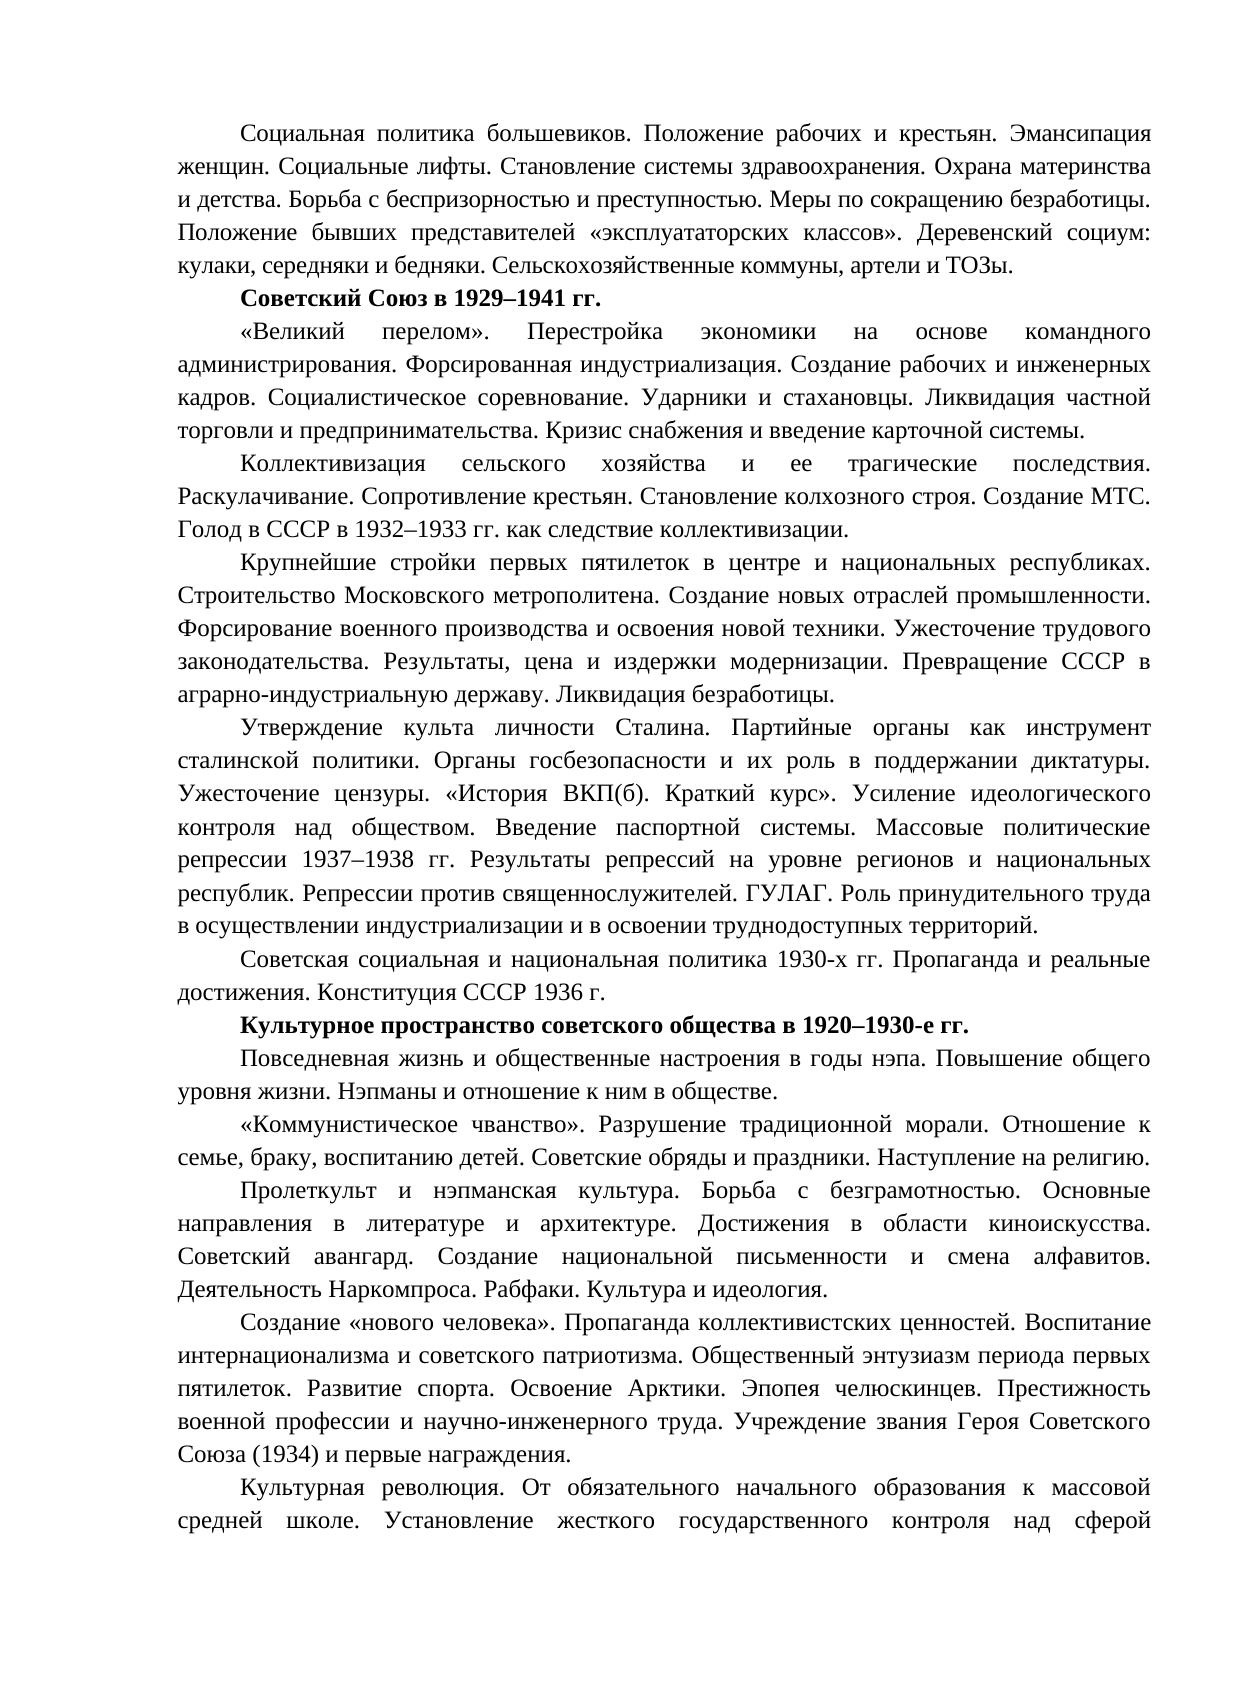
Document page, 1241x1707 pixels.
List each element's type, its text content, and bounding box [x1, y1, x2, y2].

text Советская социальная и национальная политика 1930-х гг. Пропаганда и реальные достижения. Конституция СССР 1936 г. [177, 944, 1152, 1005]
text Крупнейшие стройки первых пятилеток в центре и национальных республиках. Строительство Московского метрополитена. Создание новых отраслей промышленности. Форсирование военного производства и освоения новой техники. Ужесточение трудового законодательства. Результаты, цена и издержки модернизации. Превращение СССР в аграрно-индустриальную державу. Ликвидация безработицы. [177, 547, 1152, 708]
text Пролеткульт и нэпманская культура. Борьба с безграмотностью. Основные направления в литературе и архитектуре. Достижения в области киноискусства. Советский авангард. Создание национальной письменности и смена алфавитов. Деятельность Наркомпроса. Рабфаки. Культура и идеология. [177, 1175, 1152, 1303]
text Коллективизация сельского хозяйства и ее трагические последствия. Раскулачивание. Сопротивление крестьян. Становление колхозного строя. Создание МТС. Голод в СССР в 1932–1933 гг. как следствие коллективизации. [177, 448, 1152, 543]
text Культурное пространство советского общества в 1920–1930-е гг. [177, 1010, 1152, 1038]
text Повседневная жизнь и общественные настроения в годы нэпа. Повышение общего уровня жизни. Нэпманы и отношение к ним в обществе. [177, 1043, 1152, 1104]
text «Великий перелом». Перестройка экономики на основе командного администрирования. Форсированная индустриализация. Создание рабочих и инженерных кадров. Социалистическое соревнование. Ударники и стахановцы. Ликвидация частной торговли и предпринимательства. Кризис снабжения и введение карточной системы. [177, 316, 1152, 444]
text Социальная политика большевиков. Положение рабочих и крестьян. Эмансипация женщин. Социальные лифты. Становление системы здравоохранения. Охрана материнства и детства. Борьба с беспризорностью и преступностью. Меры по сокращению безработицы. Положение бывших представителей «эксплуататорских классов». Деревенский социум: кулаки, середняки и бедняки. Сельскохозяйственные коммуны, артели и ТОЗы. [177, 118, 1152, 279]
text Советский Союз в 1929–1941 гг. [177, 283, 1152, 312]
text Утверждение культа личности Сталина. Партийные органы как инструмент сталинской политики. Органы госбезопасности и их роль в поддержании диктатуры. Ужесточение цензуры. «История ВКП(б). Краткий курс». Усиление идеологического контроля над обществом. Введение паспортной системы. Массовые политические репрессии 1937–1938 гг. Результаты репрессий на уровне регионов и национальных республик. Репрессии против священнослужителей. ГУЛАГ. Роль принудительного труда в осуществлении индустриализации и в освоении труднодоступных территорий. [177, 712, 1152, 939]
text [177, 1472, 1152, 1534]
text Создание «нового человека». Пропаганда коллективистских ценностей. Воспитание интернационализма и советского патриотизма. Общественный энтузиазм периода первых пятилеток. Развитие спорта. Освоение Арктики. Эпопея челюскинцев. Престижность военной профессии и научно-инженерного труда. Учреждение звания Героя Советского Союза (1934) и первые награждения. [177, 1307, 1152, 1468]
text «Коммунистическое чванство». Разрушение традиционной морали. Отношение к семье, браку, воспитанию детей. Советские обряды и праздники. Наступление на религию. [177, 1109, 1152, 1171]
